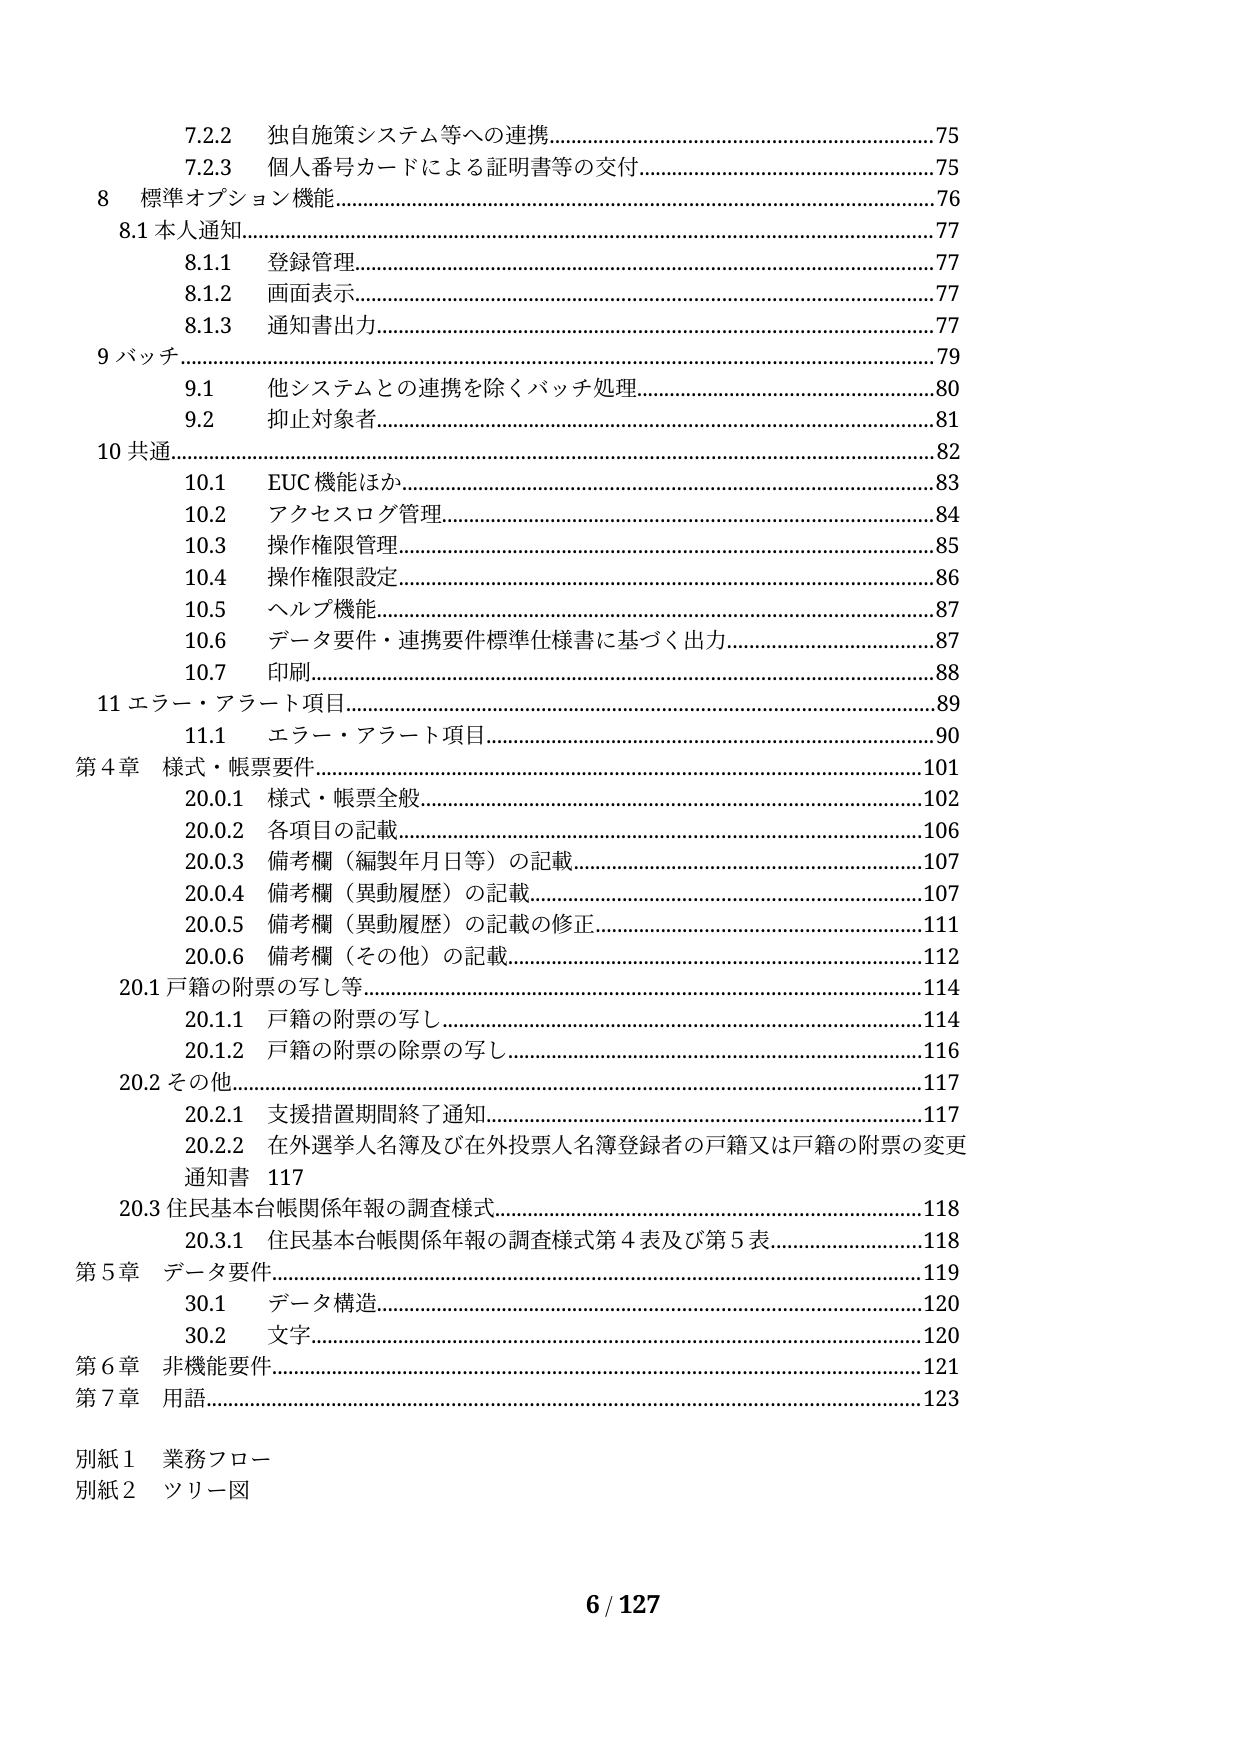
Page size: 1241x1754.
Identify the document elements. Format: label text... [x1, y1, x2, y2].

text 10.7 印刷 88 [184, 655, 976, 687]
text 10.6 データ要件・連携要件標準仕様書に基づく出力 87 [184, 623, 976, 655]
text 20.0.6 備考欄（その他）の記載 112 [184, 939, 976, 971]
text 9.1 他システムとの連携を除くバッチ処理 80 [184, 371, 976, 402]
text 第６章 非機能要件 121 [75, 1349, 1035, 1381]
text 9.2 抑止対象者 81 [184, 402, 976, 434]
text 10.5 ヘルプ機能 87 [184, 592, 976, 623]
text 20.2.2 在外選挙人名簿及び在外投票人名簿登録者の戸籍又は戸籍の附票の変更通知書 117 [184, 1128, 976, 1192]
text 20.0.3 備考欄（編製年月日等）の記載 107 [184, 844, 976, 876]
text 8.1.3 通知書出力 77 [184, 308, 976, 339]
text 20.1.1 戸籍の附票の写し 114 [184, 1002, 976, 1034]
text 8 標準オプション機能 76 [97, 182, 1165, 213]
text 10.1 EUC機能ほか 83 [184, 466, 976, 497]
text 20.0.2 各項目の記載 106 [184, 813, 976, 844]
text 7.2.2 独自施策システム等への連携 75 [184, 118, 976, 150]
text 9 バッチ 79 [97, 339, 1165, 371]
text 10 共通 82 [97, 434, 1165, 466]
text 20.0.5 備考欄（異動履歴）の記載の修正 111 [184, 907, 976, 939]
text 8.1.1 登録管理 77 [184, 245, 976, 276]
text 20.2 その他 117 [119, 1065, 1165, 1097]
text 別紙２ ツリー図 [75, 1474, 1165, 1505]
text 20.0.1 様式・帳票全般 102 [184, 781, 976, 813]
text 30.2 文字 120 [184, 1318, 976, 1349]
text 10.4 操作権限設定 86 [184, 560, 976, 592]
text 20.1 戸籍の附票の写し等 114 [119, 971, 1165, 1002]
text 10.3 操作権限管理 85 [184, 529, 976, 560]
text 11 エラー・アラート項目 89 [97, 687, 1165, 718]
text 10.2 アクセスログ管理 84 [184, 497, 976, 529]
text 20.0.4 備考欄（異動履歴）の記載 107 [184, 876, 976, 907]
text 第７章 用語 123 [75, 1381, 1035, 1412]
text 第５章 データ要件 119 [75, 1255, 1035, 1286]
text 20.3.1 住民基本台帳関係年報の調査様式第４表及び第５表 118 [184, 1223, 976, 1255]
text 第４章 様式・帳票要件 101 [75, 750, 1035, 781]
text 11.1 エラー・アラート項目 90 [184, 718, 976, 750]
text 別紙１ 業務フロー [75, 1442, 1165, 1474]
text 8.1 本人通知 77 [119, 213, 1165, 245]
text 20.1.2 戸籍の附票の除票の写し 116 [184, 1034, 976, 1065]
text 30.1 データ構造 120 [184, 1286, 976, 1318]
text 7.2.3 個人番号カードによる証明書等の交付 75 [184, 150, 976, 182]
text 20.2.1 支援措置期間終了通知 117 [184, 1097, 976, 1128]
text 20.3 住民基本台帳関係年報の調査様式 118 [119, 1192, 1165, 1223]
text 8.1.2 画面表示 77 [184, 276, 976, 308]
